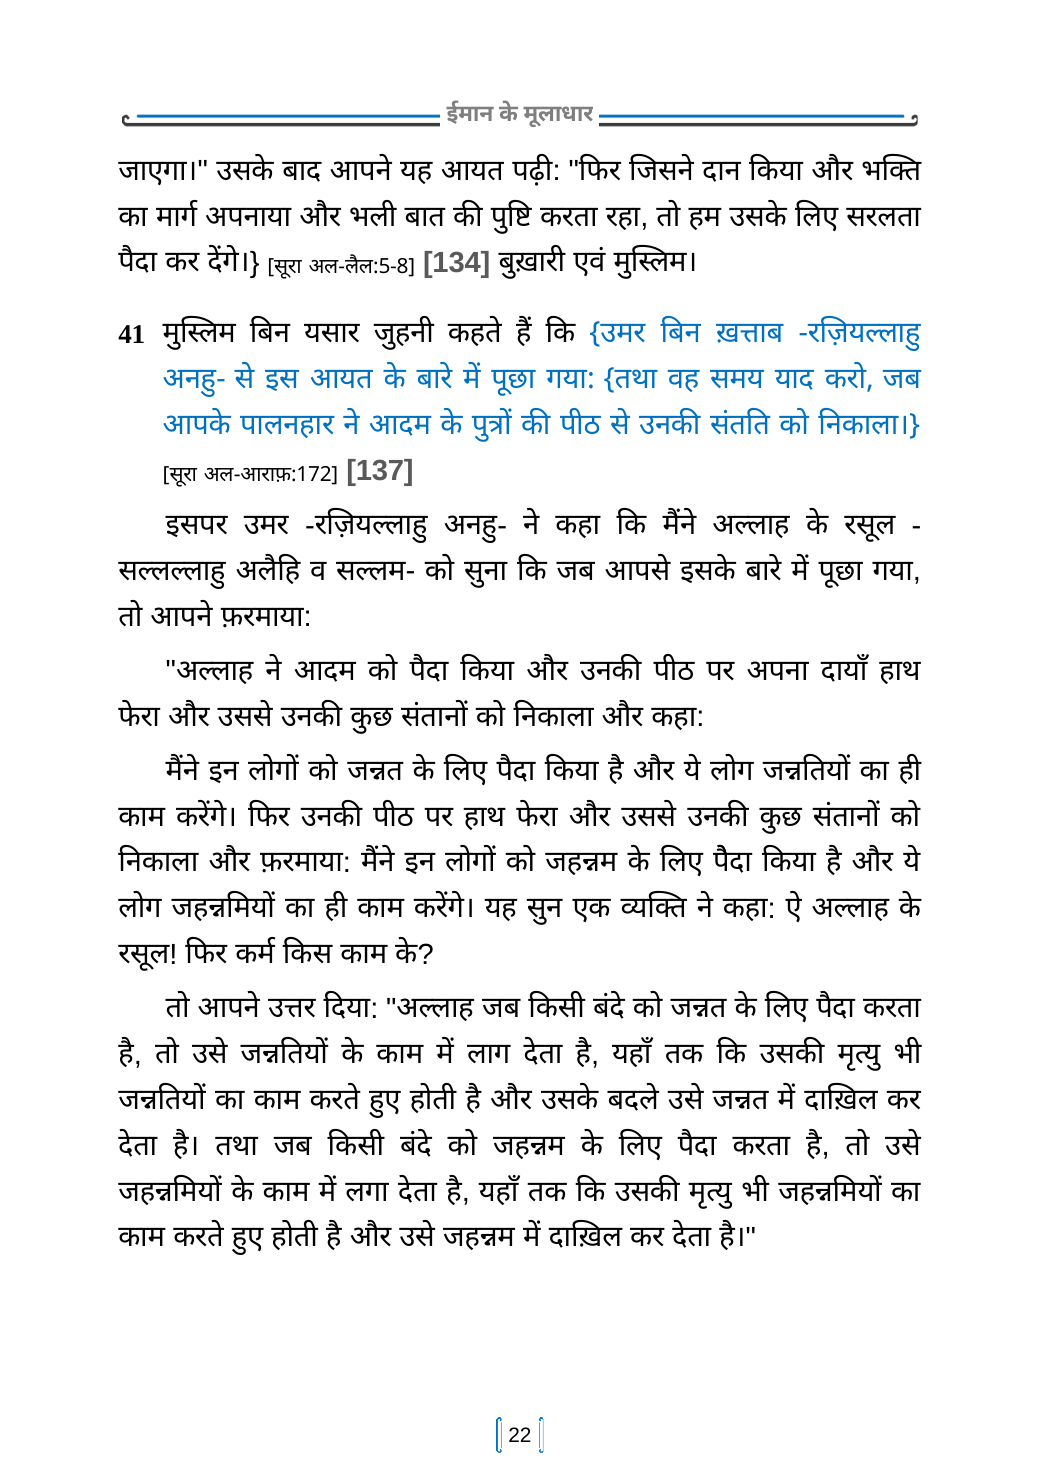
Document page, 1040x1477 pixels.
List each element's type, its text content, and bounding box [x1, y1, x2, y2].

text मैंने इन लोगों को जन्नत के लिए पैदा किया है और ये लोग जन्नतियों का ही काम करेंगे। फिर उनकी पीठ पर हाथ फेरा और उससे उनकी कुछ संतानों को निकाला और फ़रमाया: मैंने इन लोगों को जहन्नम के लिए पेैदा किया है और ये लोग जहन्नमियों का ही काम करेंगे। यह सुन एक व्यक्ति ने कहा: ऐ अल्लाह के रसूल! फिर कर्म किस काम के? [118, 748, 921, 977]
text 41 मुस्लिम बिन यसार जुहनी कहते हैं कि {उमर बिन ख़त्ताब -रज़ियल्लाहु अनहु- से इस आयत के बारे में पूछा गया: {तथा वह समय याद करो, जब आपके पालनहार ने आदम के पुत्रों की पीठ से उनकी संतति को निकाला।} [सूरा अल-आराफ़:172] [137] [118, 310, 921, 493]
text तो आपने उत्तर दिया: "अल्लाह जब किसी बंदे को जन्नत के लिए पैदा करता है, तो उसे जन्नतियों के काम में लाग देता है, यहाँ तक कि उसकी मृत्यु भी जन्नतियों का काम करते हुए होती है और उसके बदले उसे जन्नत में दाख़िल कर देता है। तथा जब किसी बंदे को जहन्नम के लिए पैदा करता है, तो उसे जहन्नमियों के काम में लगा देता है, यहाँ तक कि उसकी मृत्यु भी जहन्नमियों का काम करते हुए होती है और उसे जहन्नम में दाख़िल कर देता है।" [118, 985, 921, 1260]
text "अल्लाह ने आदम को पैदा किया और उनकी पीठ पर अपना दायाँ हाथ फेरा और उससे उनकी कुछ संतानों को निकाला और कहा: [118, 648, 921, 739]
picture [122, 102, 918, 138]
picture [496, 1417, 544, 1453]
text इसपर उमर -रज़ियल्लाहु अनहु- ने कहा कि मैंने अल्लाह के रसूल -सल्लल्लाहु अलैहि व सल्लम- को सुना कि जब आपसे इसके बारे में पूछा गया, तो आपने फ़रमाया: [118, 502, 921, 639]
